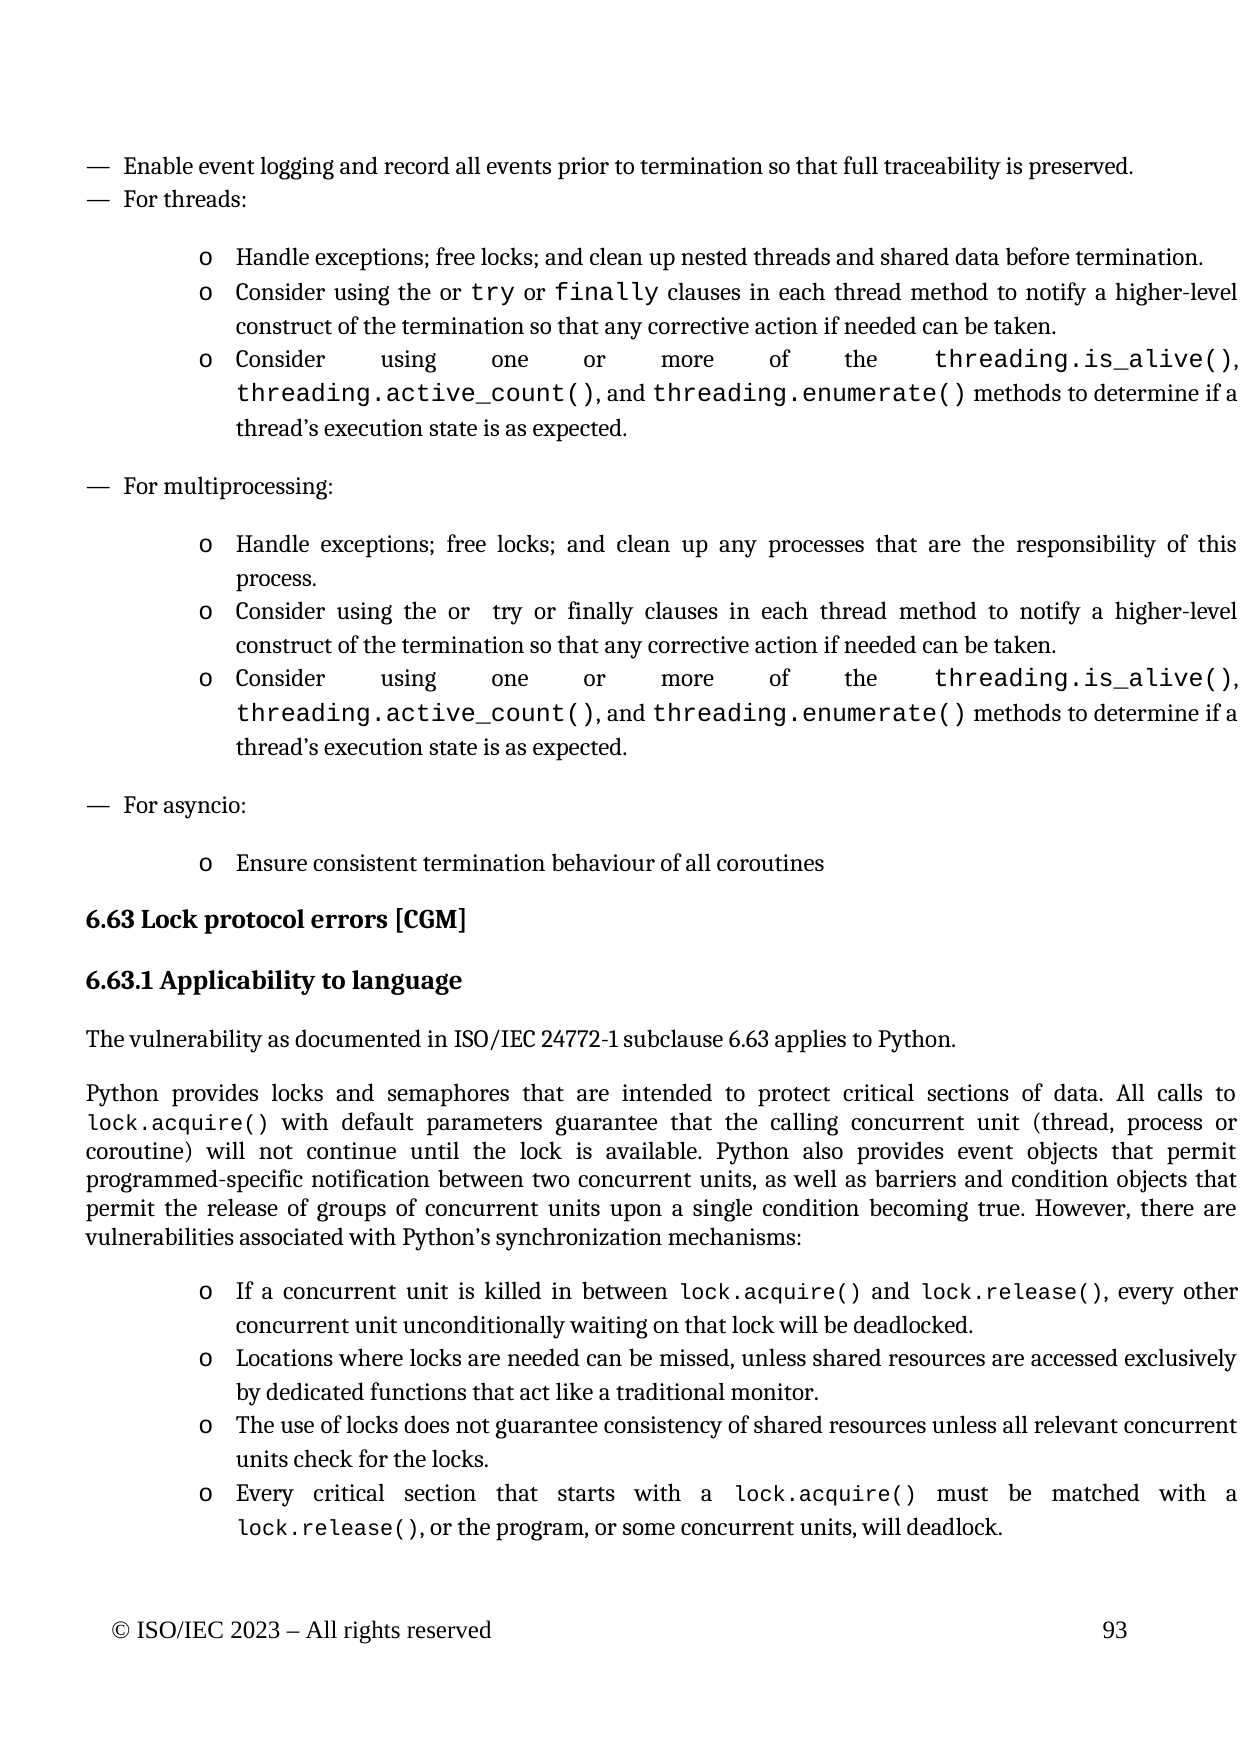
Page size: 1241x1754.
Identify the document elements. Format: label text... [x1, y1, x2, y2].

list If a concurrent unit is killed in between lock.acquire() and lock.release(), every other concurrent unit unconditionally waiting on that lock will be deadlocked. [198, 1277, 1238, 1339]
list Consider using one or more of the threading.is_alive(), threading.active_count(), and threading.enumerate() methods to determine if a thread’s execution state is as expected. [198, 345, 1238, 442]
list Consider using one or more of the threading.is_alive(), threading.active_count(), and threading.enumerate() methods to determine if a thread’s execution state is as expected. [198, 664, 1238, 762]
list Consider using the or try or finally clauses in each thread method to notify a higher-level construct of the termination so that any corrective action if needed can be taken. [198, 278, 1238, 341]
subtitle 6.63 Lock protocol errors [CGM] [86, 904, 1238, 935]
text For threads: [86, 185, 1153, 214]
list Consider using the or try or finally clauses in each thread method to notify a higher-level construct of the termination so that any corrective action if needed can be taken. [198, 597, 1238, 660]
list Locations where locks are needed can be missed, unless shared resources are accessed exclusively by dedicated functions that act like a traditional monitor. [198, 1344, 1238, 1407]
text For multiprocessing: [86, 472, 1153, 500]
list Handle exceptions; free locks; and clean up nested threads and shared data before termination. [198, 243, 1238, 273]
list Ensure consistent termination behaviour of all coroutines [198, 849, 1238, 879]
list The use of locks does not guarantee consistency of shared resources unless all relevant concurrent units check for the locks. [198, 1411, 1238, 1474]
subtitle 6.63.1 Applicability to language [86, 965, 1238, 996]
list Every critical section that starts with a lock.acquire() must be matched with a lock.release(), or the program, or some concurrent units, will deadlock. [198, 1478, 1238, 1542]
text Enable event logging and record all events prior to termination so that full traceability is preserved. [86, 152, 1153, 181]
text Python provides locks and semaphores that are intended to protect critical sections of data. All calls to lock.acquire() with default parameters guarantee that the calling concurrent unit (thread, process or coroutine) will not continue until the lock is available. Python also provides event objects that permit programmed-specific notification between two concurrent units, as well as barriers and condition objects that permit the release of groups of concurrent units upon a single condition becoming true. However, there are vulnerabilities associated with Python’s synchronization mechanisms: [86, 1079, 1238, 1252]
text For asyncio: [86, 791, 1153, 819]
text The vulnerability as documented in ISO/IEC 24772-1 subclause 6.63 applies to Python. [86, 1025, 1238, 1054]
list Handle exceptions; free locks; and clean up any processes that are the responsibility of this process. [198, 530, 1238, 593]
